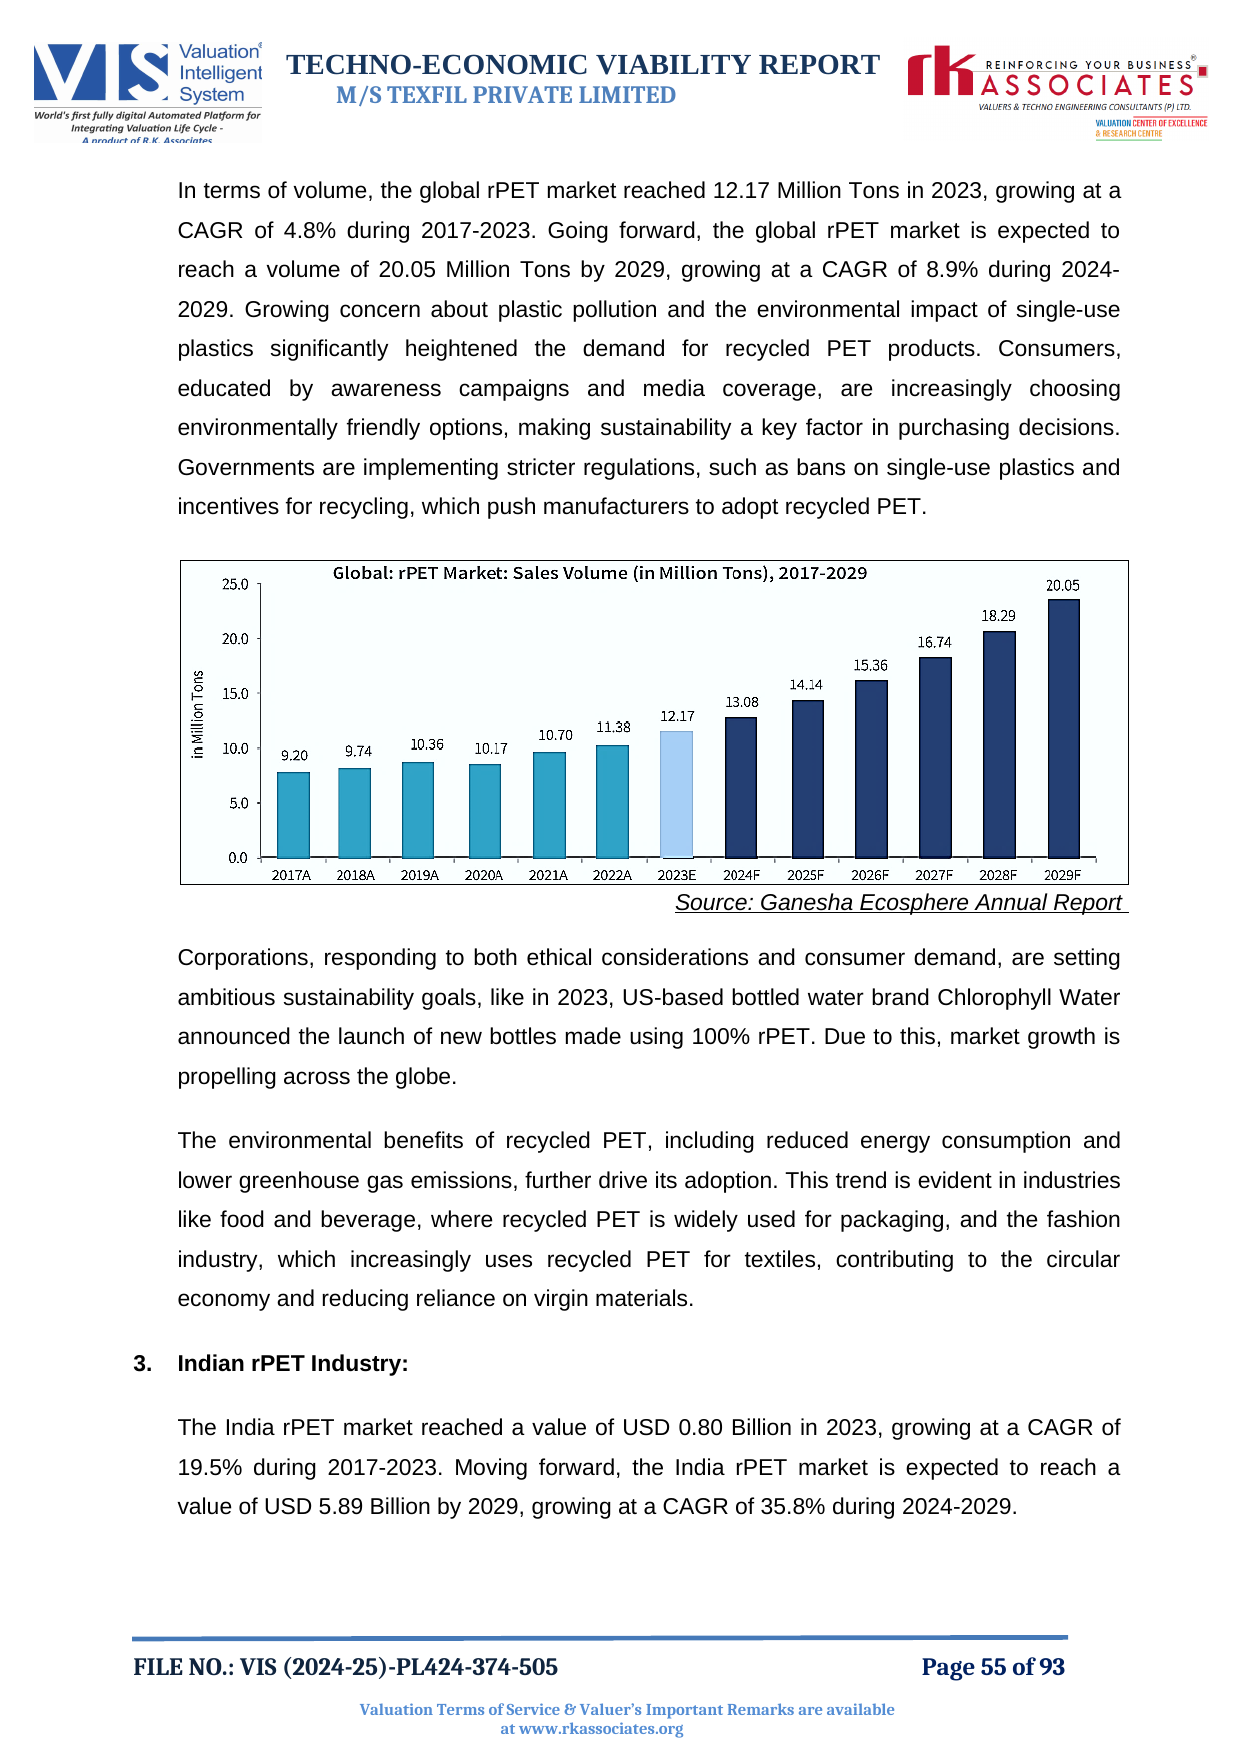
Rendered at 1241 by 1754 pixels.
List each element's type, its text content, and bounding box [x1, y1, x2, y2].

list The environmental benefits of recycled PET, including reduced energy consumption and lower greenhouse gas emissions, further drive its adoption. This trend is evident in industries like food and beverage, where recycled PET is widely used for packaging, and the fashion industry, which increasingly uses recycled PET for textiles, contributing to the circular economy and reducing reliance on virgin materials. [177, 1127, 1122, 1311]
list Corporations, responding to both ethical considerations and consumer demand, are setting ambitious sustainability goals, like in 2023, US-based bottled water brand Chlorophyll Water announced the launch of new bottles made using 100% rPET. Due to this, market growth is propelling across the globe. [177, 944, 1122, 1089]
list In terms of volume, the global rPET market reached 12.17 Million Tons in 2023, growing at a CAGR of 4.8% during 2017-2023. Going forward, the global rPET market is expected to reach a volume of 20.05 Million Tons by 2029, growing at a CAGR of 8.9% during 2024-2029. Growing concern about plastic pollution and the environmental impact of single-use plastics significantly heightened the demand for recycled PET products. Consumers, educated by awareness campaigns and media coverage, are increasingly choosing environmentally friendly options, making sustainability a key factor in purchasing decisions. Governments are implementing stricter regulations, such as bans on single-use plastics and incentives for recycling, which push manufacturers to adopt recycled PET. [177, 177, 1122, 519]
picture [181, 561, 1128, 884]
list Indian rPET Industry: [133, 1349, 1182, 1376]
picture [33, 42, 262, 143]
list The India rPET market reached a value of USD 0.80 Billion in 2023, growing at a CAGR of 19.5% during 2017-2023. Moving forward, the India rPET market is expected to reach a value of USD 5.89 Billion by 2029, growing at a CAGR of 35.8% during 2024-2029. [177, 1414, 1122, 1519]
list Source: Ganesha Ecosphere Annual Report [620, 889, 1122, 915]
picture [902, 37, 1209, 141]
